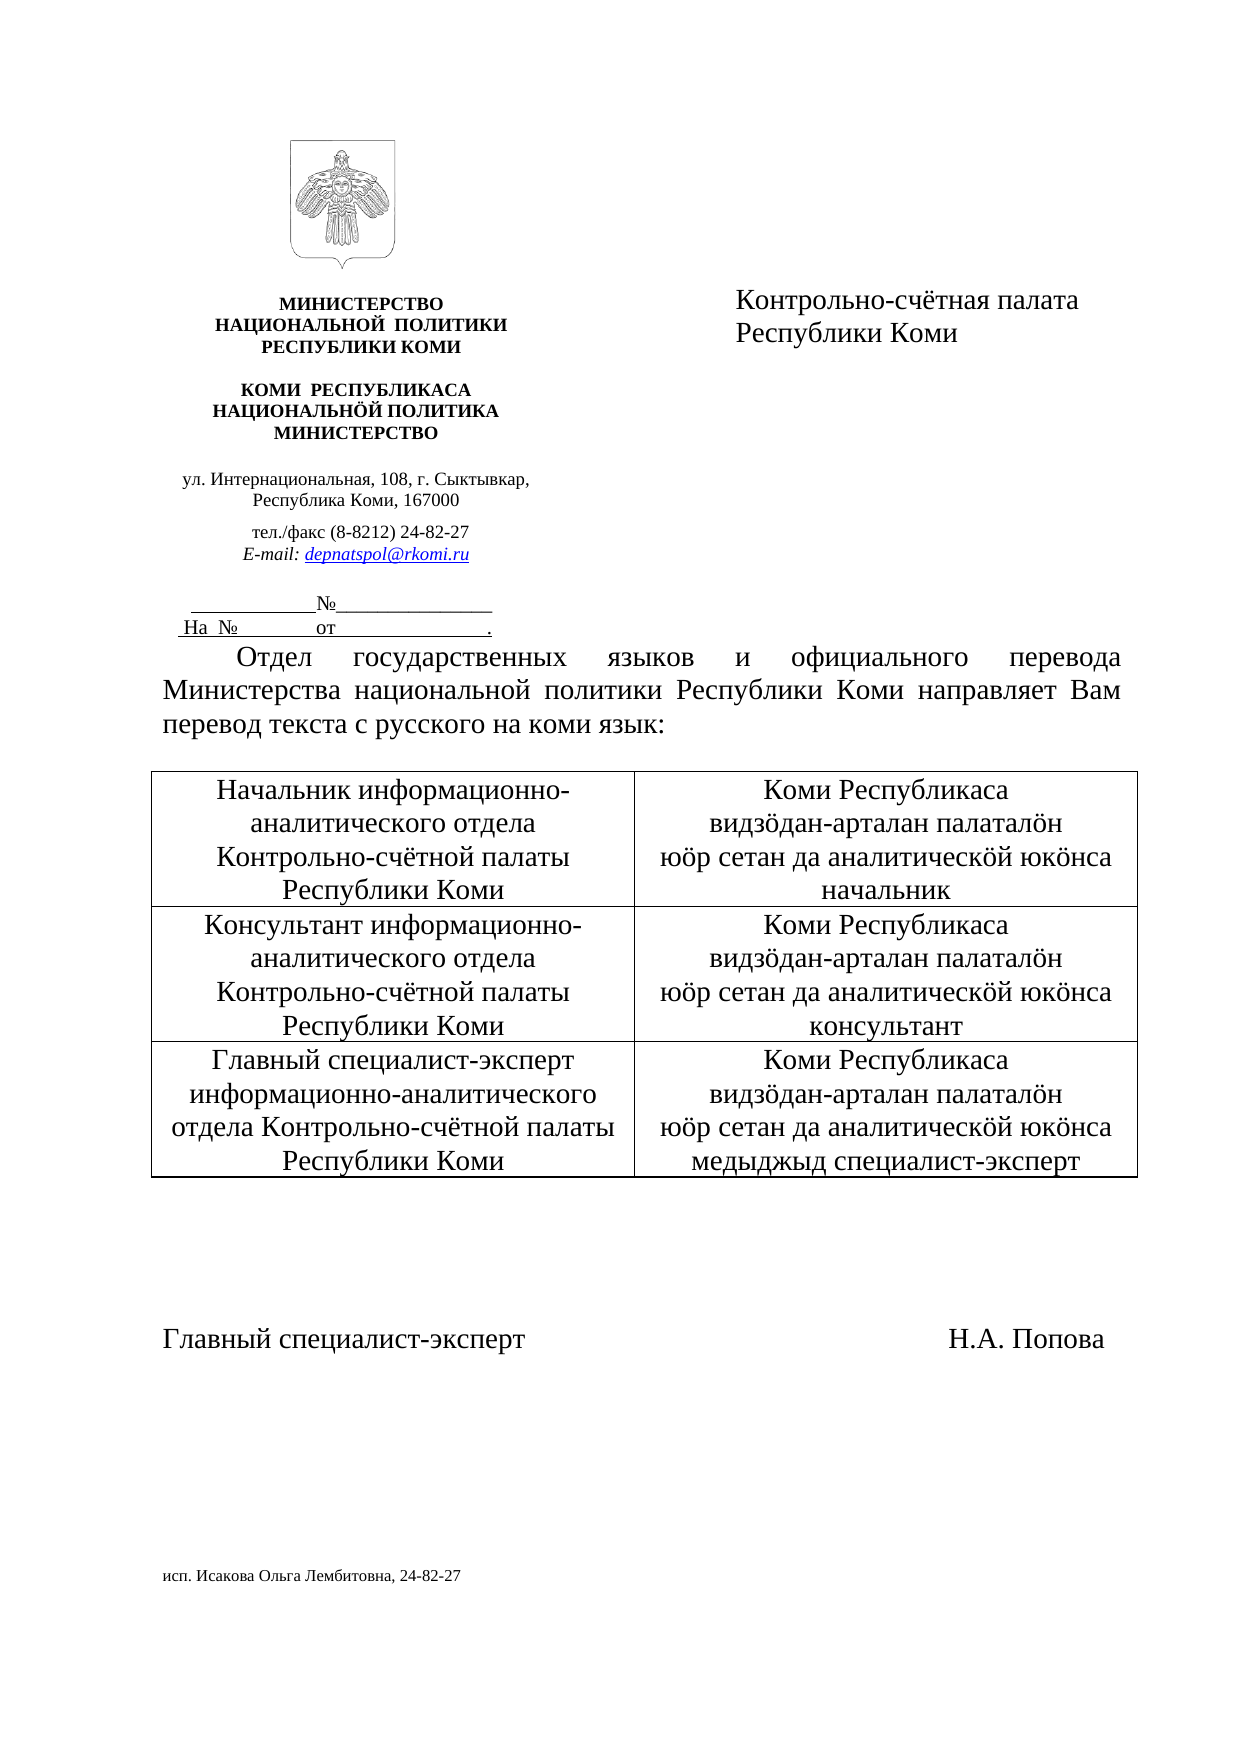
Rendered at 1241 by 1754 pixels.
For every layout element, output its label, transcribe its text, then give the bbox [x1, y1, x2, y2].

table_cell Консультант информационно-аналитического отдела Контрольно-счётной палаты Республики Коми [152, 907, 634, 1041]
table_header Начальник информационно-аналитического отдела Контрольно-счётной палаты Республики Коми [152, 772, 634, 906]
text Республика Коми, 167000 [162, 489, 549, 511]
text №_______________ [162, 591, 549, 615]
text E-mail: depnatspol@rkomi.ru [162, 543, 549, 564]
text Коми Республикаса Национальнöй политика министерство [162, 379, 549, 443]
picture [289, 139, 396, 271]
table_cell Главный специалист-эксперт информационно-аналитического отдела Контрольно-счётной палаты Республики Коми [152, 1042, 634, 1176]
text Министерство [162, 292, 560, 314]
table_cell Коми Республикаса видзöдан-арталан палаталöн юöр сетан да аналитическöй юкöнса медыджыд специалист-эксперт [635, 1042, 1137, 1176]
text национальной политики Республики Коми [162, 314, 560, 357]
text исп. Исакова Ольга Лембитовна, 24-82-27 [162, 1566, 1122, 1585]
table_header Коми Республикаса видзöдан-арталан палаталöн юöр сетан да аналитическöй юкöнса начальник [635, 772, 1137, 906]
text Главный специалист-эксперт Н.А. Попова [162, 1321, 1122, 1355]
text ул. Интернациональная, . Сыктывкар, [162, 467, 549, 489]
text Отдел государственных языков и официального перевода Министерства национальной политики Республики Коми направляет Вам перевод текста с русского на коми язык: [162, 639, 1122, 739]
table_cell Коми Республикаса видзöдан-арталан палаталöн юöр сетан да аналитическöй юкöнса консультант [635, 907, 1137, 1041]
text На № от . [162, 615, 549, 639]
text тел./факс (8-8212) 24-82-27 [162, 521, 549, 543]
